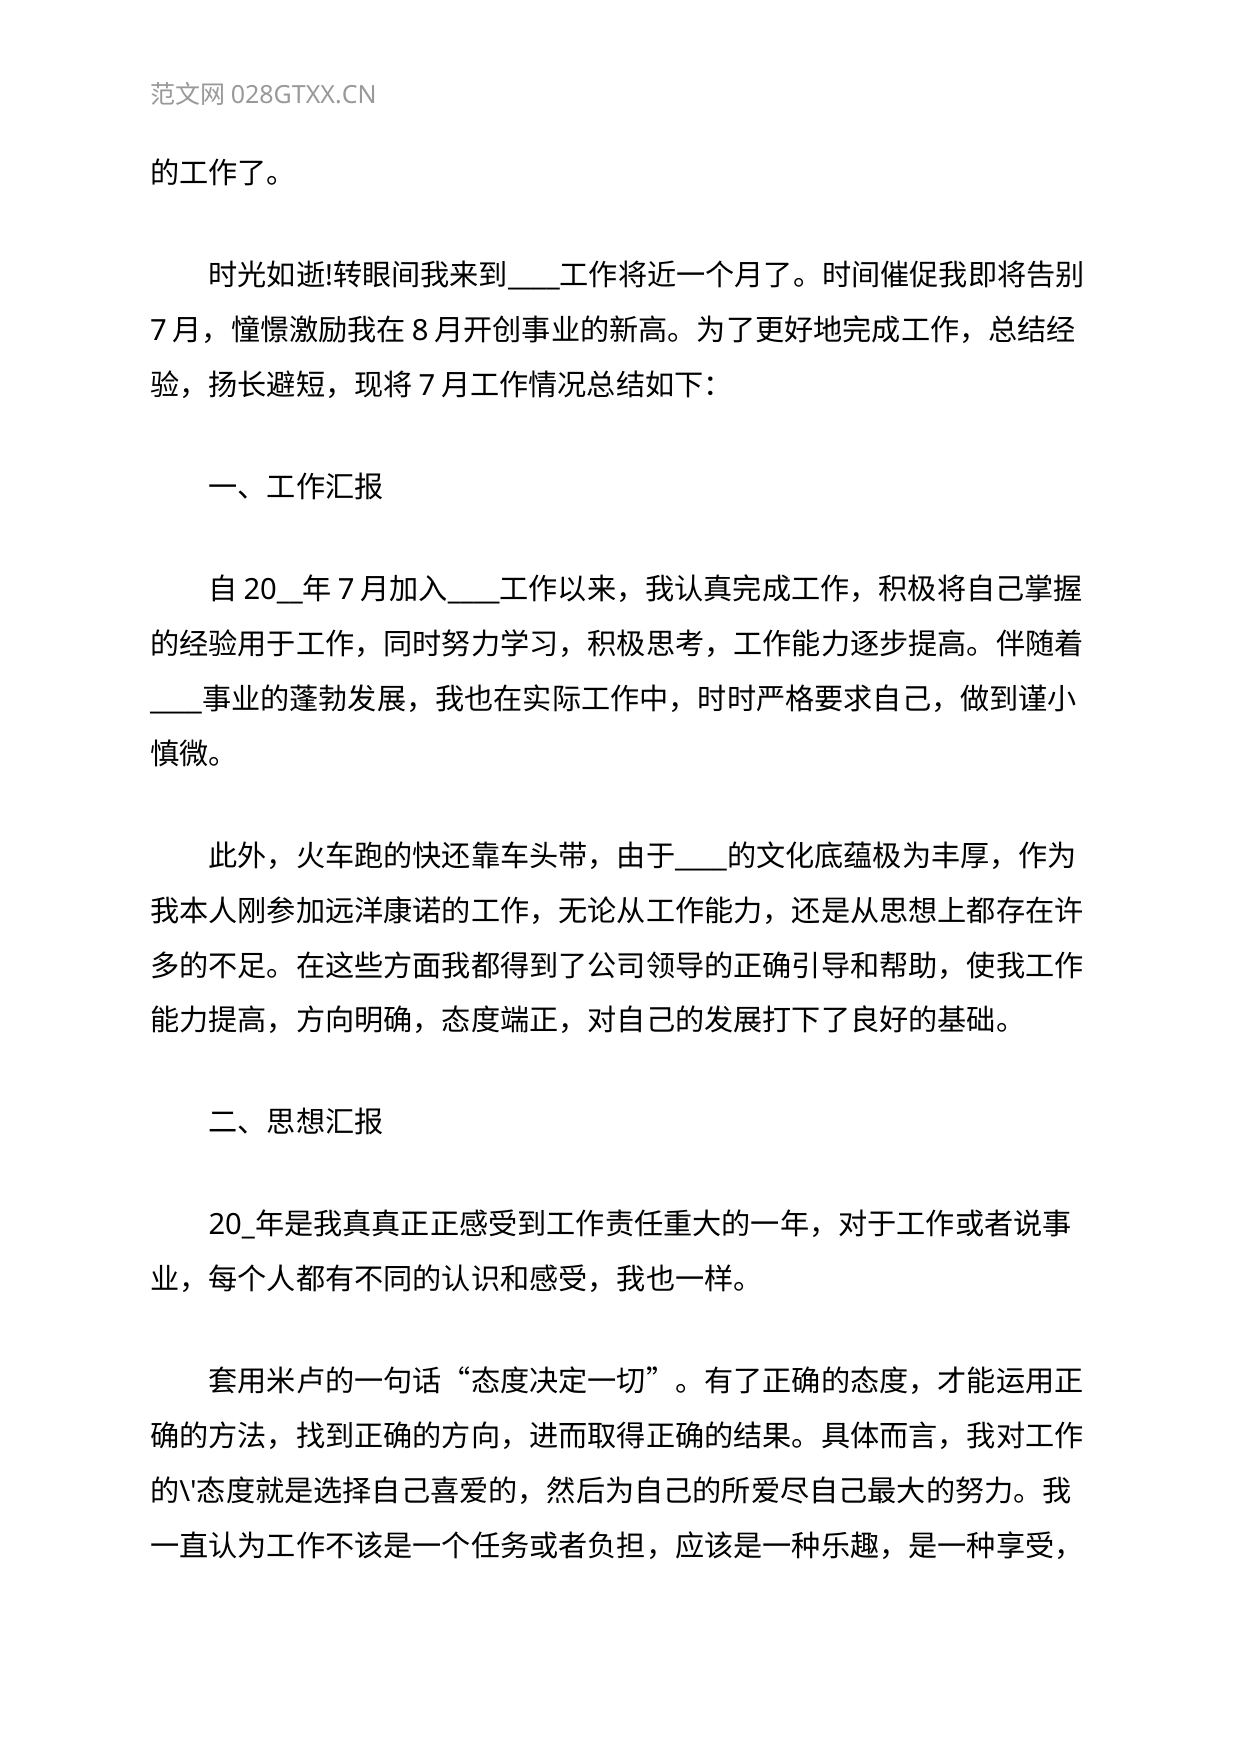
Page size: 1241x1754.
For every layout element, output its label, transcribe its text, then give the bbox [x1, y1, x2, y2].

text 二、思想汇报 [150, 1099, 1090, 1141]
text 时光如逝!转眼间我来到____工作将近一个月了。时间催促我即将告别7月，憧憬激励我在8月开创事业的新高。为了更好地完成工作，总结经验，扬长避短，现将7月工作情况总结如下： [150, 252, 1090, 404]
text 自20__年7月加入____工作以来，我认真完成工作，积极将自己掌握的经验用于工作，同时努力学习，积极思考，工作能力逐步提高。伴随着____事业的蓬勃发展，我也在实际工作中，时时严格要求自己，做到谨小慎微。 [150, 566, 1090, 773]
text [150, 150, 1090, 192]
text 一、工作汇报 [150, 464, 1090, 506]
text 此外，火车跑的快还靠车头带，由于____的文化底蕴极为丰厚，作为我本人刚参加远洋康诺的工作，无论从工作能力，还是从思想上都存在许多的不足。在这些方面我都得到了公司领导的正确引导和帮助，使我工作能力提高，方向明确，态度端正，对自己的发展打下了良好的基础。 [150, 832, 1090, 1039]
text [150, 1357, 1090, 1564]
text 20_年是我真真正正感受到工作责任重大的一年，对于工作或者说事业，每个人都有不同的认识和感受，我也一样。 [150, 1201, 1090, 1298]
